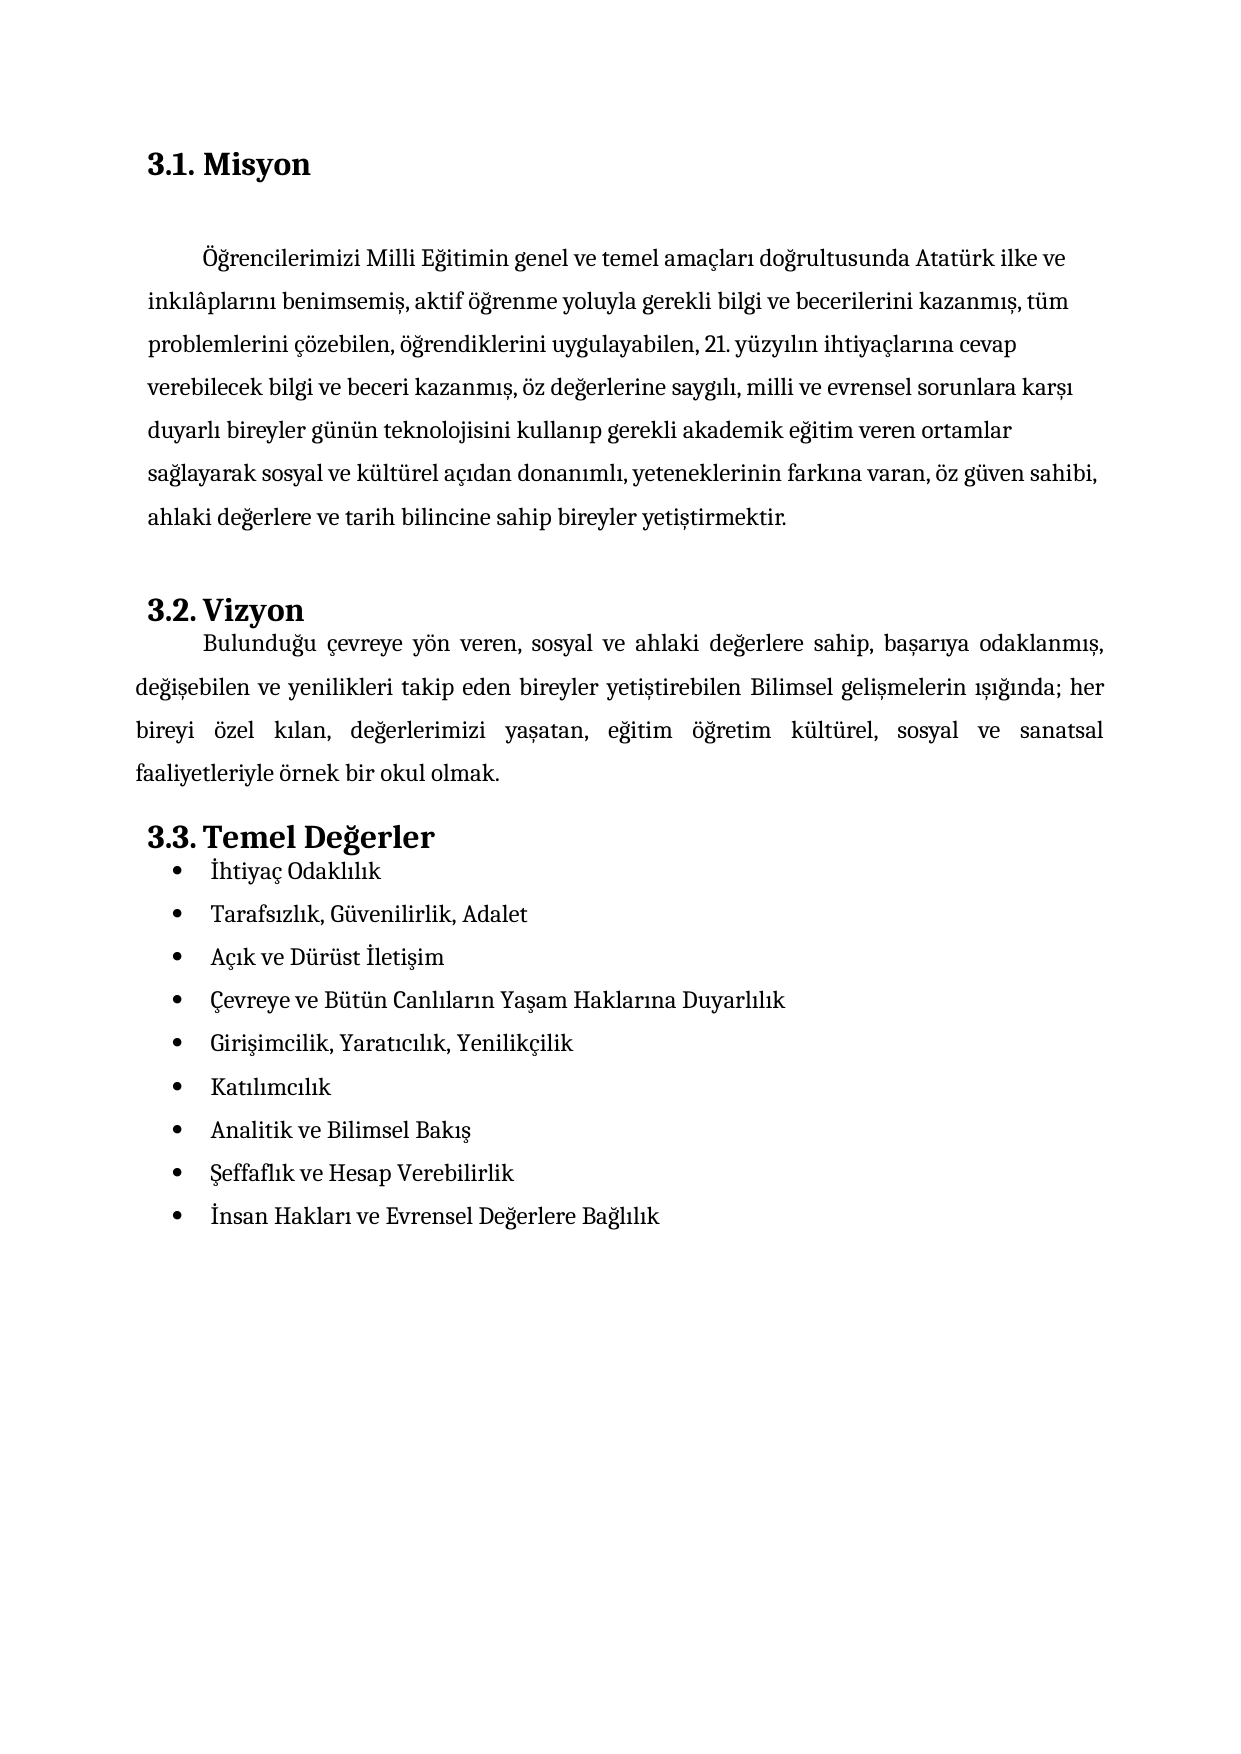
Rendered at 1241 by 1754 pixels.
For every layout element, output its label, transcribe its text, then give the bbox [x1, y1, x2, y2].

subtitle Vizyon [148, 591, 1105, 629]
list Çevreye ve Bütün Canlıların Yaşam Haklarına Duyarlılık [173, 986, 1105, 1015]
subtitle Temel Değerler [148, 818, 1105, 857]
list Şeffaflık ve Hesap Verebilirlik [173, 1159, 1105, 1187]
subtitle Misyon [148, 146, 1105, 184]
text Öğrencilerimizi Milli Eğitimin genel ve temel amaçları doğrultusunda Atatürk ilke ve inkılâplarını benimsemiş, aktif öğrenme yoluyla gerekli bilgi ve becerilerini kazanmış, tüm problemlerini çözebilen, öğrendiklerini uygulayabilen, 21. yüzyılın ihtiyaçlarına cevap verebilecek bilgi ve beceri kazanmış, öz değerlerine saygılı, milli ve evrensel sorunlara karşı duyarlı bireyler günün teknolojisini kullanıp gerekli akademik eğitim veren ortamlar sağlayarak sosyal ve kültürel açıdan donanımlı, yeteneklerinin farkına varan, öz güven sahibi, ahlaki değerlere ve tarih bilincine sahip bireyler yetiştirmektir. [148, 244, 1105, 531]
list Katılımcılık [173, 1072, 1105, 1101]
list İhtiyaç Odaklılık [173, 857, 1105, 886]
list Analitik ve Bilimsel Bakış [173, 1116, 1105, 1144]
list İnsan Hakları ve Evrensel Değerlere Bağlılık [173, 1202, 1105, 1231]
list Tarafsızlık, Güvenilirlik, Adalet [173, 900, 1105, 929]
text Bulunduğu çevreye yön veren, sosyal ve ahlaki değerlere sahip, başarıya odaklanmış, değişebilen ve yenilikleri takip eden bireyler yetiştirebilen Bilimsel gelişmelerin ışığında; her bireyi özel kılan, değerlerimizi yaşatan, eğitim öğretim kültürel, sosyal ve sanatsal faaliyetleriyle örnek bir okul olmak. [135, 629, 1105, 787]
list Girişimcilik, Yaratıcılık, Yenilikçilik [173, 1029, 1105, 1058]
list Açık ve Dürüst İletişim [173, 943, 1105, 972]
